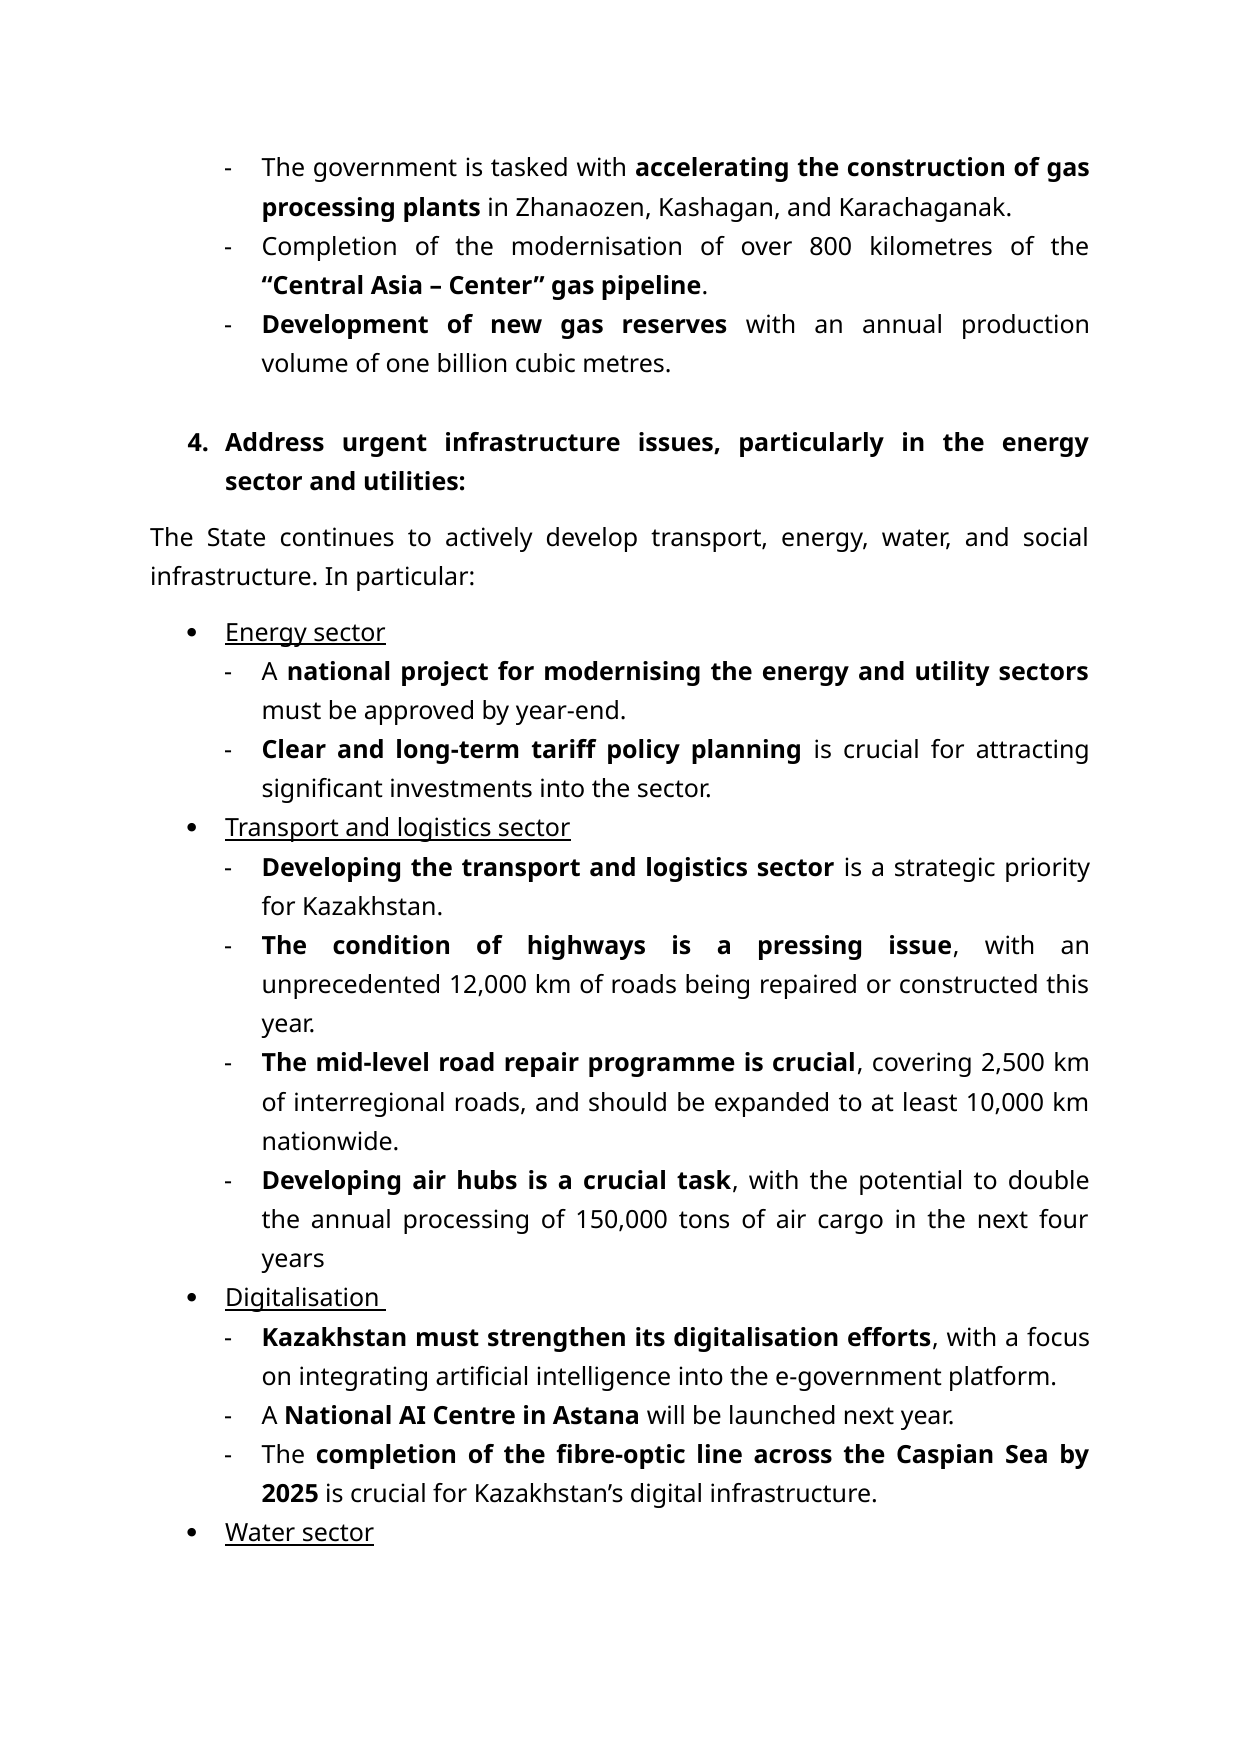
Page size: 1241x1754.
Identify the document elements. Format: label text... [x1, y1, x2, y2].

list Development of new gas reserves with an annual production volume of one billion cubic metres. [224, 307, 1090, 380]
text The State continues to actively develop transport, energy, water, and social infrastructure. In particular: [150, 519, 1090, 592]
list Clear and long-term tariff policy planning is crucial for attracting significant investments into the sector. [224, 732, 1090, 805]
list Transport and logistics sector [187, 810, 1090, 844]
list The condition of highways is a pressing issue, with an unprecedented 12,000 km of roads being repaired or constructed this year. [224, 927, 1090, 1040]
list Developing the transport and logistics sector is a strategic priority for Kazakhstan. [224, 849, 1090, 922]
list The government is tasked with accelerating the construction of gas processing plants in Zhanaozen, Kashagan, and Karachaganak. [224, 150, 1090, 223]
list A national project for modernising the energy and utility sectors must be approved by year-end. [224, 653, 1090, 727]
list Digitalisation [187, 1280, 1090, 1314]
list A National AI Centre in Astana will be launched next year. [224, 1397, 1090, 1432]
list Completion of the modernisation of over 800 kilometres of the “Central Asia – Center” gas pipeline. [224, 228, 1090, 302]
list Address urgent infrastructure issues, particularly in the energy sector and utilities: [187, 424, 1090, 497]
list The completion of the fibre-optic line across the Caspian Sea by 2025 is crucial for Kazakhstan’s digital infrastructure. [224, 1437, 1090, 1510]
list Kazakhstan must strengthen its digitalisation efforts, with a focus on integrating artificial intelligence into the e-government platform. [224, 1319, 1090, 1392]
list Energy sector [187, 614, 1090, 648]
list Developing air hubs is a crucial task, with the potential to double the annual processing of 150,000 tons of air cargo in the next four years [224, 1162, 1090, 1275]
list Water sector [187, 1515, 1090, 1549]
list The mid-level road repair programme is crucial, covering 2,500 km of interregional roads, and should be expanded to at least 10,000 km nationwide. [224, 1045, 1090, 1157]
